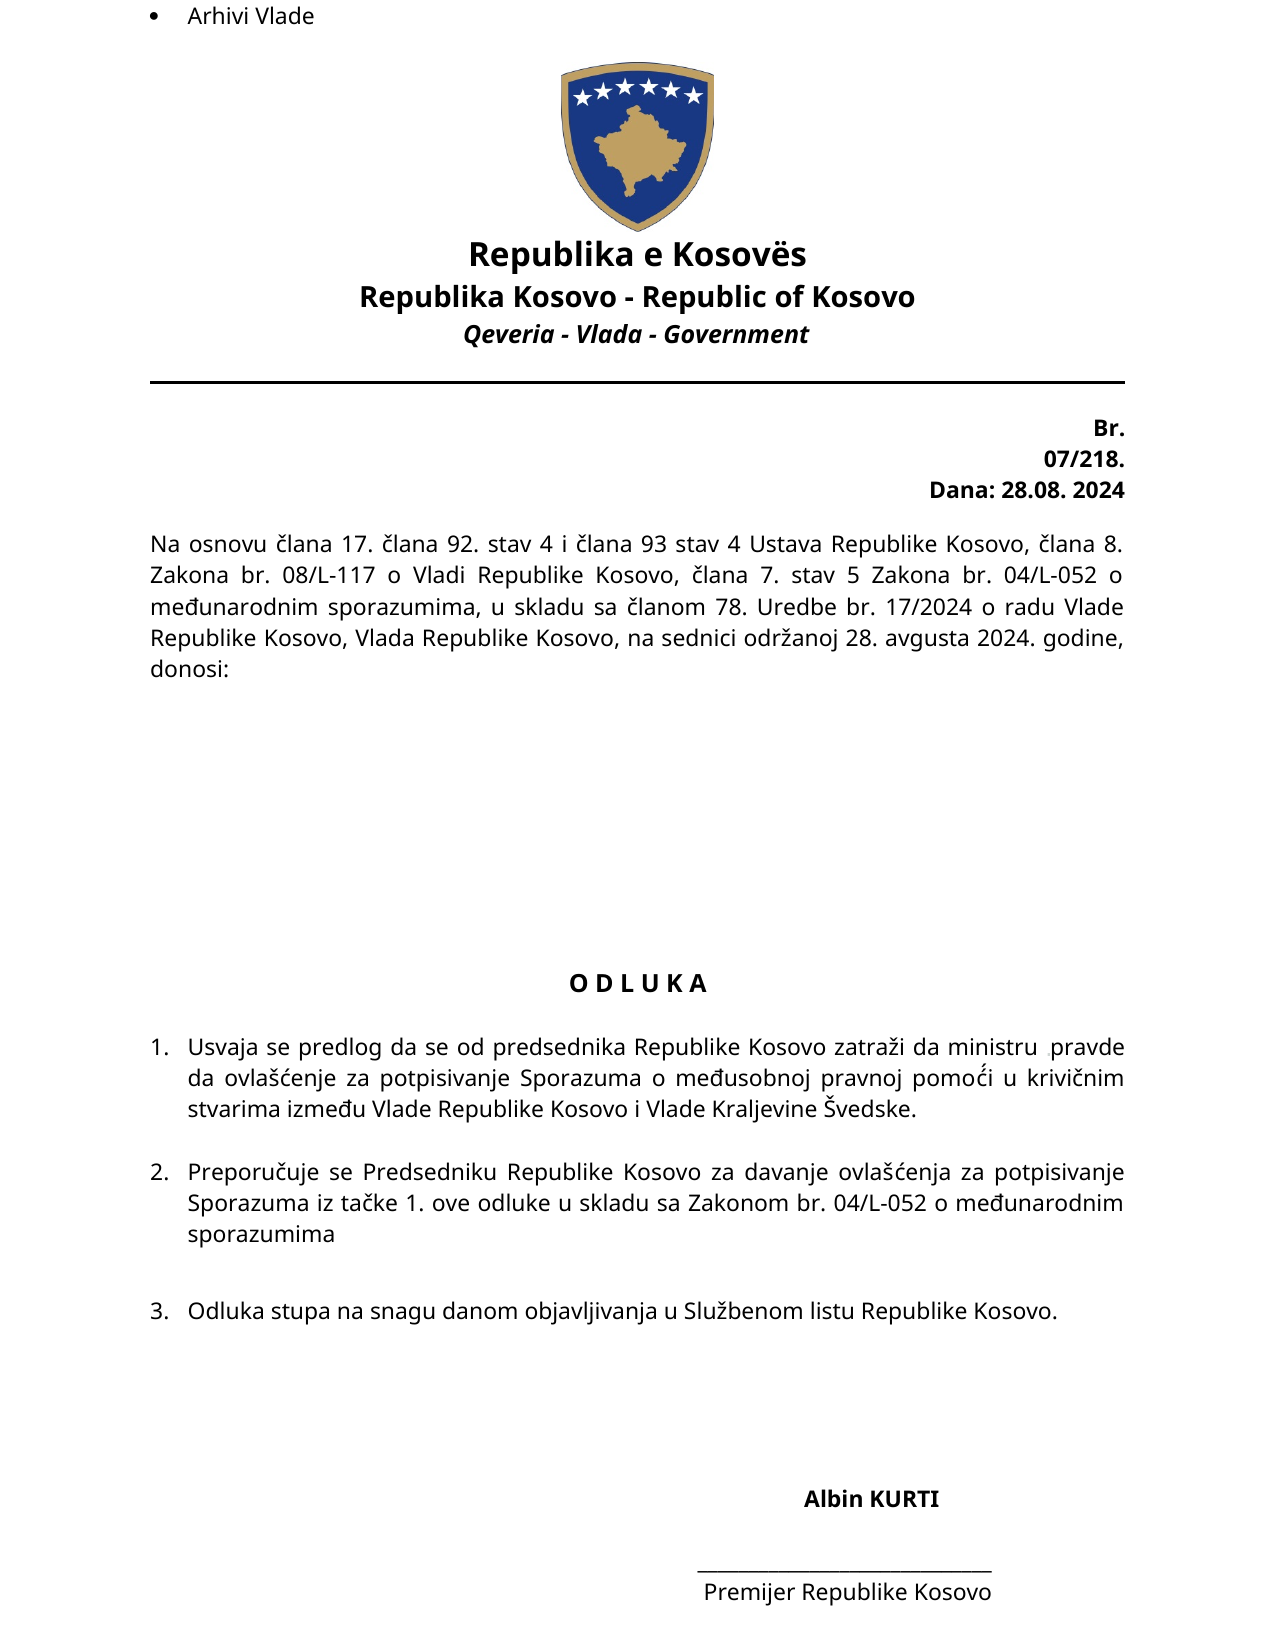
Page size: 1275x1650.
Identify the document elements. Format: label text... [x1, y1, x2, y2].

list Odluka stupa na snagu danom objavljivanja u Službenom listu Republike Kosovo. [150, 1295, 1125, 1327]
list Usvaja se predlog da se od predsednika Republike Kosovo zatraži da ministru pravde da ovlašćenje za potpisivanje Sporazuma o međusobnoj pravnoj pomoć́i u krivičnim stvarima između Vlade Republike Kosovo i Vlade Kraljevine Švedske. [150, 1031, 1125, 1125]
list Preporučuje se Predsedniku Republike Kosovo za davanje ovlašćenja za potpisivanje Sporazuma iz tačke 1. ove odluke u skladu sa Zakonom br. 04/L-052 o međunarodnim sporazumima [150, 1156, 1125, 1250]
text Qeveria - Vlada - Government [150, 316, 1125, 350]
text _____________________________ [150, 1545, 1125, 1576]
text Br. 07/218. [825, 412, 1125, 474]
picture [561, 62, 714, 232]
text O D L U K A [150, 966, 1125, 1000]
text Republika e Kosovës [150, 231, 1125, 277]
text Na osnovu člana 17. člana 92. stav 4 i člana 93 stav 4 Ustava Republike Kosovo, člana 8. Zakona br. 08/L-117 o Vladi Republike Kosovo, člana 7. stav 5 Zakona br. 04/L-052 o međunarodnim sporazumima, u skladu sa članom 78. Uredbe br. 17/2024 o radu Vlade Republike Kosovo, Vlada Republike Kosovo, na sednici održanoj 28. avgusta 2024. godine, donosi: [150, 528, 1125, 684]
text Dana: 28.08. 2024 [750, 474, 1125, 505]
text Republika Kosovo - Republic of Kosovo [150, 277, 1125, 316]
text Premijer Republike Kosovo [150, 1576, 1125, 1608]
list Arhivi Vlade [150, 0, 1125, 31]
text Albin KURTI [262, 1483, 1125, 1514]
